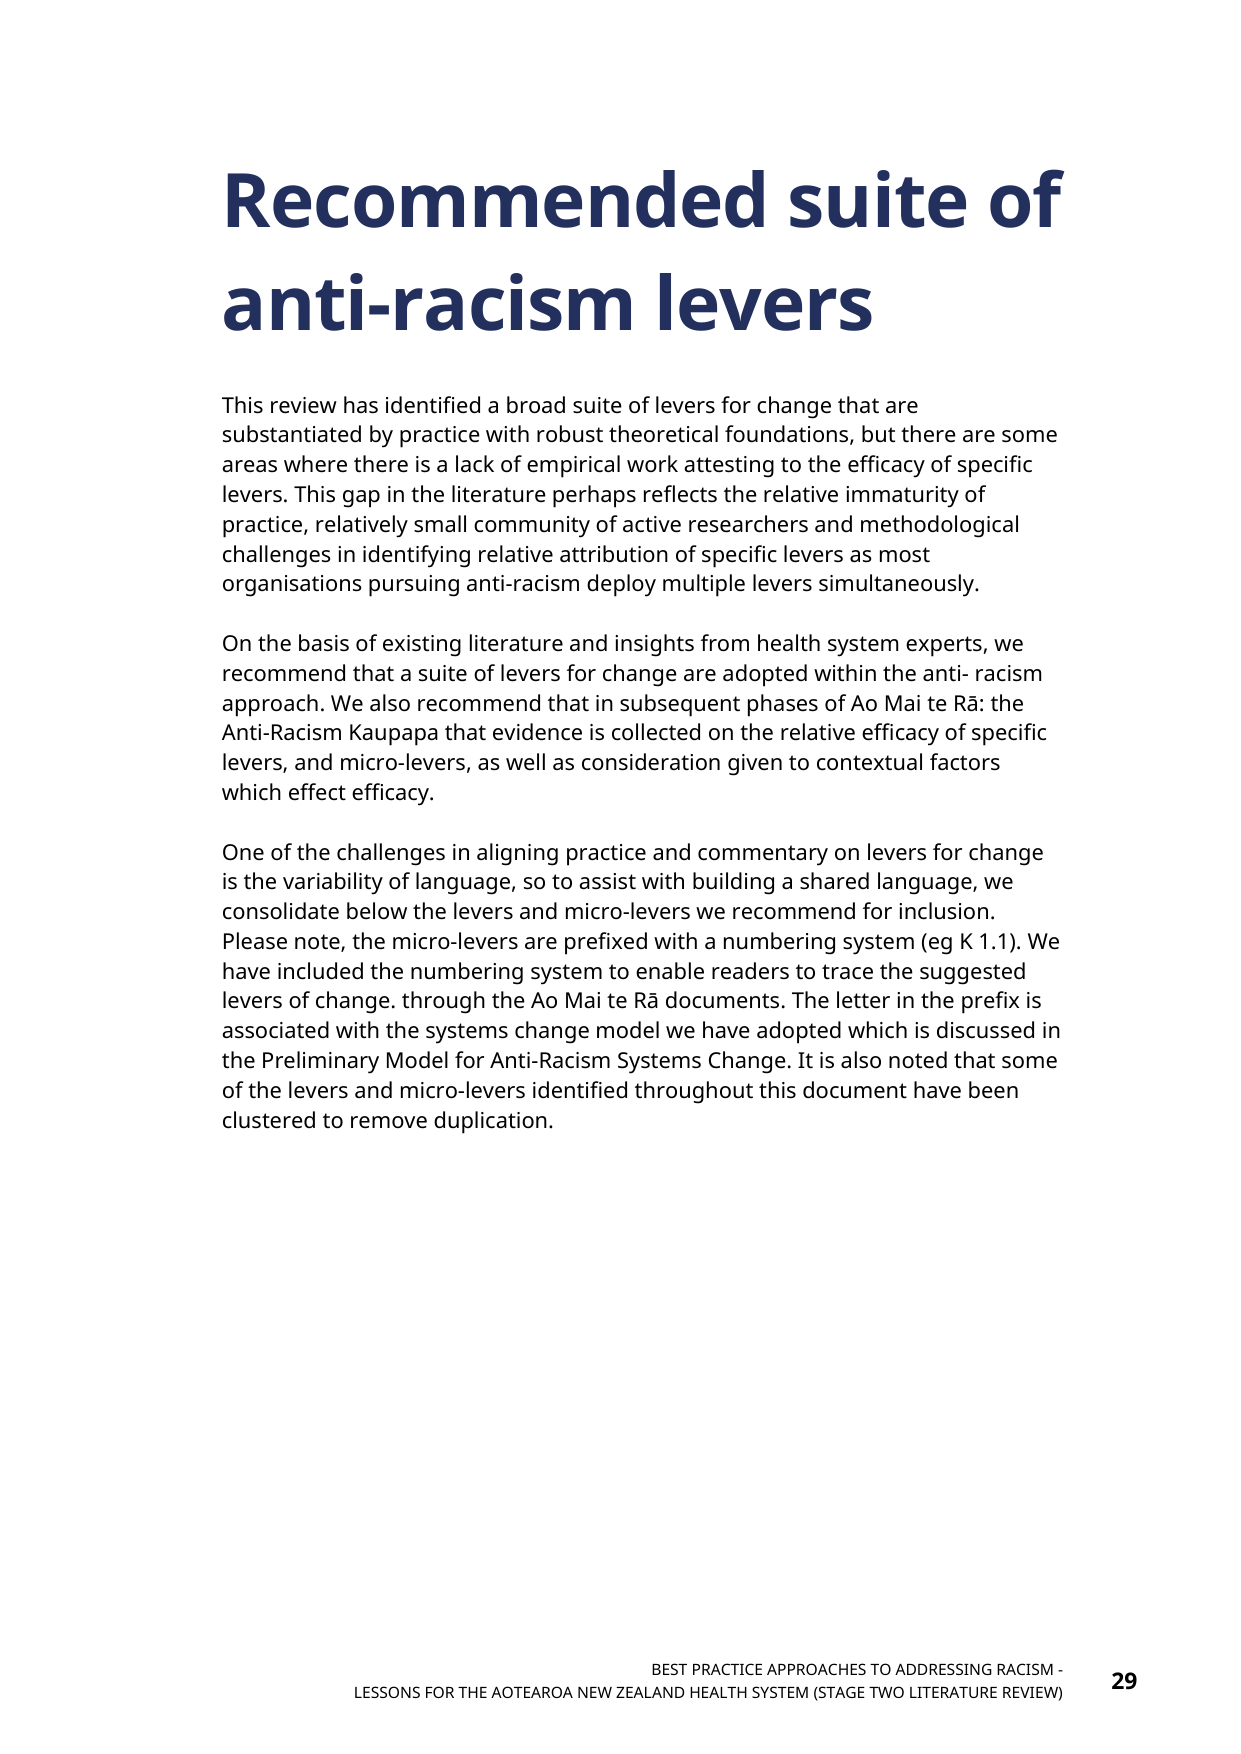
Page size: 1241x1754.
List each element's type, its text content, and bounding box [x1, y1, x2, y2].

subtitle Recommended suite of anti-racism levers [222, 148, 1063, 352]
text On the basis of existing literature and insights from health system experts, we recommend that a suite of levers for change are adopted within the anti- racism approach. We also recommend that in subsequent phases of Ao Mai te Rā: the Anti-Racism Kaupapa that evidence is collected on the relative efficacy of specific levers, and micro-levers, as well as consideration given to contextual factors which effect efficacy. [222, 628, 1063, 807]
text This review has identified a broad suite of levers for change that are substantiated by practice with robust theoretical foundations, but there are some areas where there is a lack of empirical work attesting to the efficacy of specific levers. This gap in the literature perhaps reflects the relative immaturity of practice, relatively small community of active researchers and methodological challenges in identifying relative attribution of specific levers as most organisations pursuing anti-racism deploy multiple levers simultaneously. [222, 389, 1063, 598]
text One of the challenges in aligning practice and commentary on levers for change is the variability of language, so to assist with building a shared language, we consolidate below the levers and micro-levers we recommend for inclusion. Please note, the micro-levers are prefixed with a numbering system (eg K 1.1). We have included the numbering system to enable readers to trace the suggested levers of change. through the Ao Mai te Rā documents. The letter in the prefix is associated with the systems change model we have adopted which is discussed in the Preliminary Model for Anti-Racism Systems Change. It is also noted that some of the levers and micro-levers identified throughout this document have been clustered to remove duplication. [222, 836, 1063, 1134]
